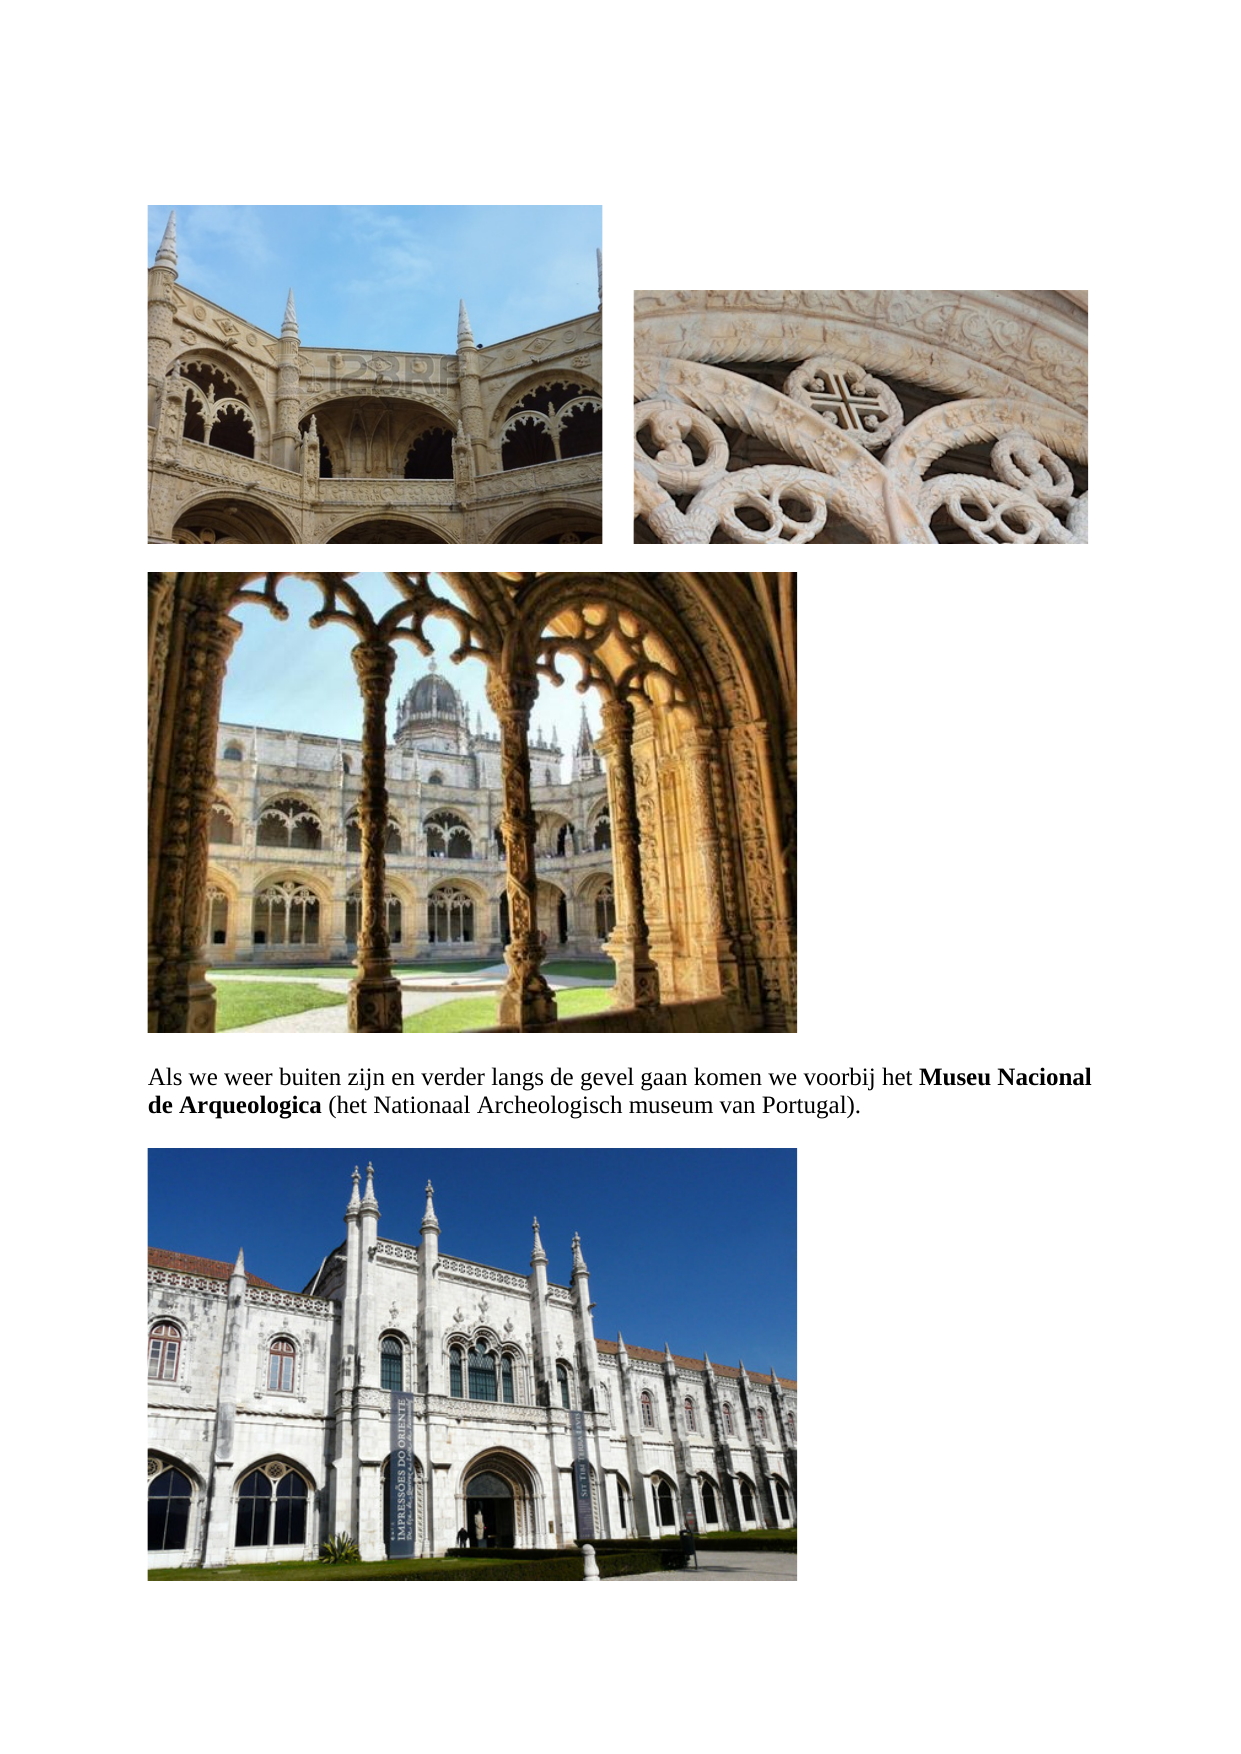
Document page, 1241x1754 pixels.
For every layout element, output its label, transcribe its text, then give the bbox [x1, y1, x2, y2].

text Als we weer buiten zijn en verder langs de gevel gaan komen we voorbij het Museu Nacional de Arqueologica (het Nationaal Archeologisch museum van Portugal). [148, 1062, 1093, 1119]
picture [147, 205, 603, 544]
picture [147, 572, 798, 1033]
picture [147, 1148, 798, 1581]
picture [633, 290, 1089, 544]
